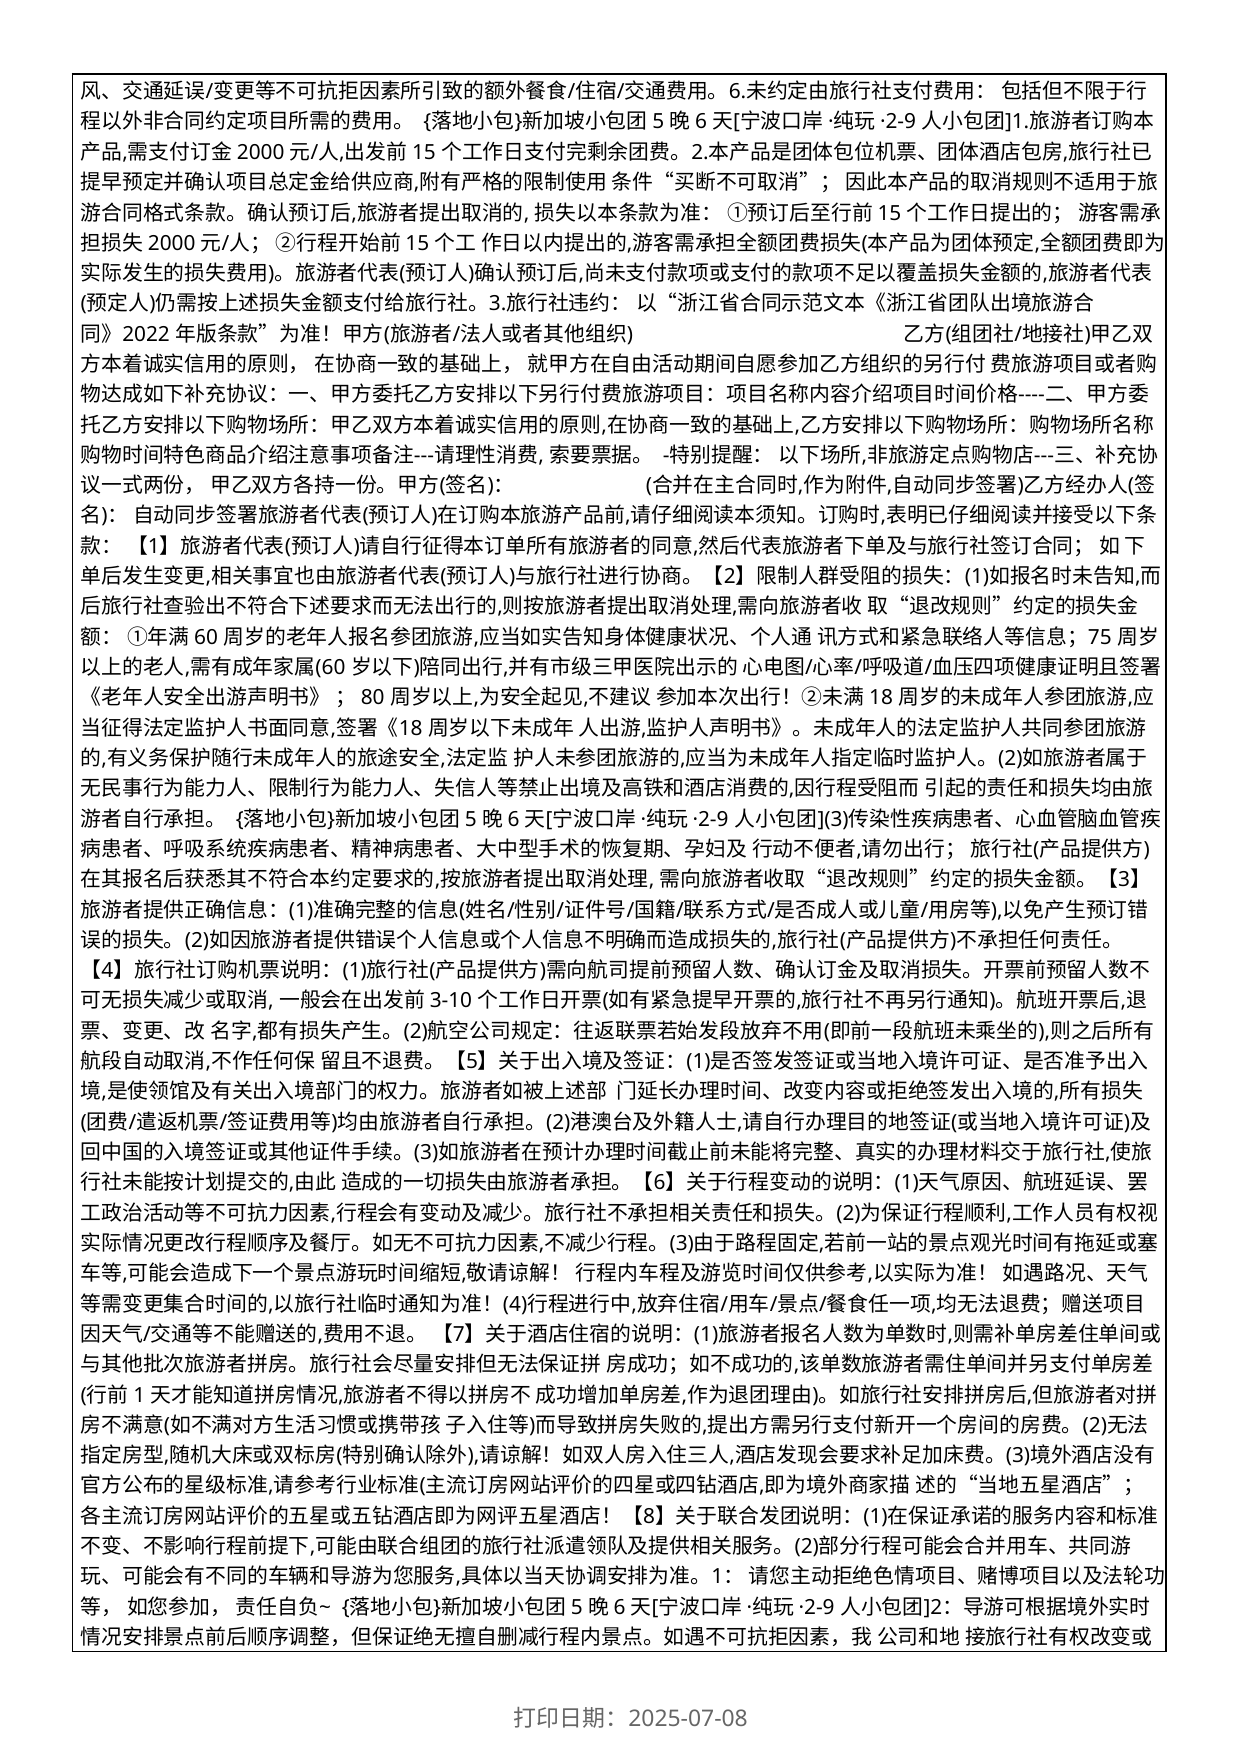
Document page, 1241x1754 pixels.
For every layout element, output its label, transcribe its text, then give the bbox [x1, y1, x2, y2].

table_cell 行程秒懂 [73, 75, 1165, 1651]
